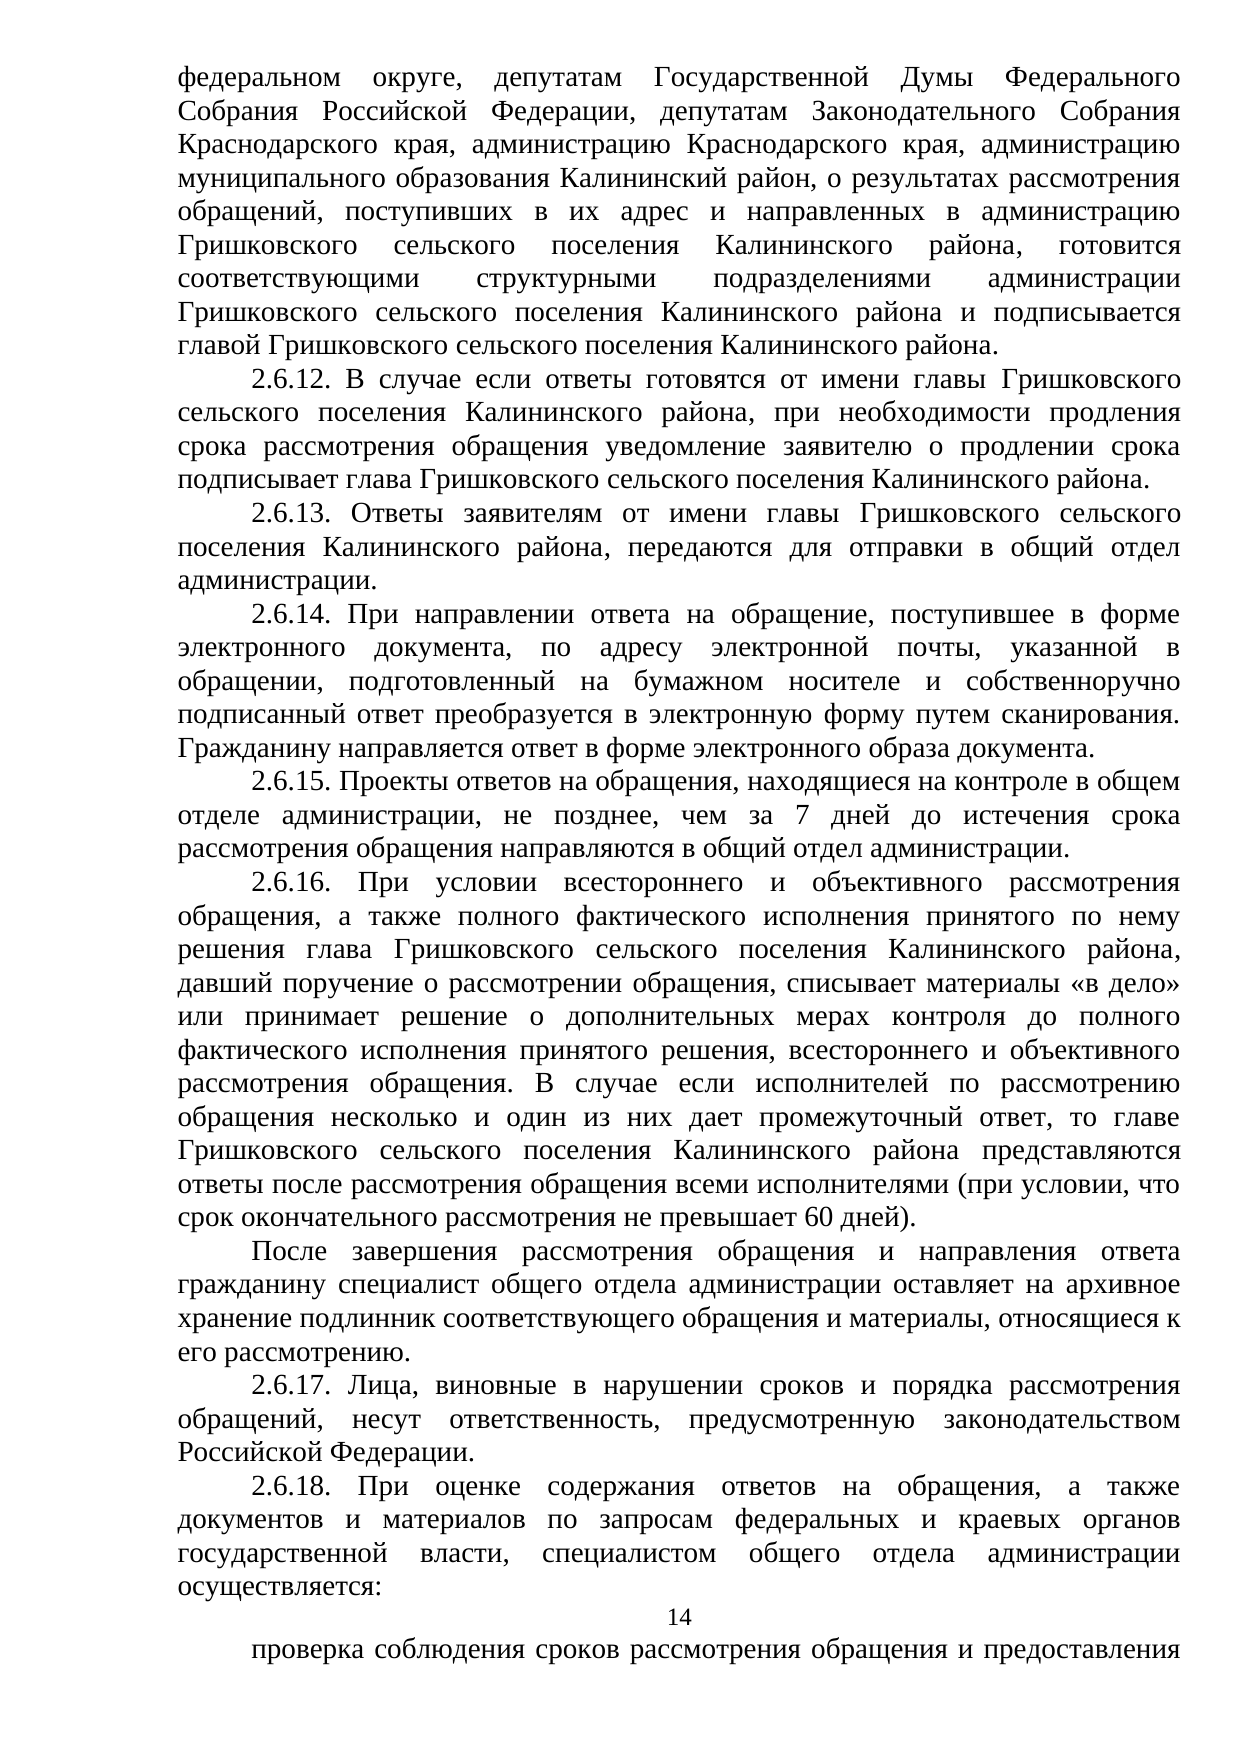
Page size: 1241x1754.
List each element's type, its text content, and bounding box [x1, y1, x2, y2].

text 2.6.15. Проекты ответов на обращения, находящиеся на контроле в общем отделе администрации, не позднее, чем за 7 дней до истечения срока рассмотрения обращения направляются в общий отдел администрации. [177, 763, 1181, 864]
text 2.6.12. В случае если ответы готовятся от имени главы Гришковского сельского поселения Калининского района, при необходимости продления срока рассмотрения обращения уведомление заявителю о продлении срока подписывает глава Гришковского сельского поселения Калининского района. [177, 361, 1181, 495]
text 14 [177, 1602, 1181, 1631]
text 2.6.18. При оценке содержания ответов на обращения, а также документов и материалов по запросам федеральных и краевых органов государственной власти, специалистом общего отдела администрации осуществляется: [177, 1468, 1181, 1602]
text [177, 1631, 1181, 1664]
text федеральном округе, депутатам Государственной Думы Федерального Собрания Российской Федерации, депутатам Законодательного Собрания Краснодарского края, администрацию Краснодарского края, администрацию муниципального образования Калининский район, о результатах рассмотрения обращений, поступивших в их адрес и направленных в администрацию Гришковского сельского поселения Калининского района, готовится соответствующими структурными подразделениями администрации Гришковского сельского поселения Калининского района и подписывается главой Гришковского сельского поселения Калининского района. [177, 59, 1181, 361]
text После завершения рассмотрения обращения и направления ответа гражданину специалист общего отдела администрации оставляет на архивное хранение подлинник соответствующего обращения и материалы, относящиеся к его рассмотрению. [177, 1233, 1181, 1367]
text 2.6.16. При условии всестороннего и объективного рассмотрения обращения, а также полного фактического исполнения принятого по нему решения глава Гришковского сельского поселения Калининского района, давший поручение о рассмотрении обращения, списывает материалы «в дело» или принимает решение о дополнительных мерах контроля до полного фактического исполнения принятого решения, всестороннего и объективного рассмотрения обращения. В случае если исполнителей по рассмотрению обращения несколько и один из них дает промежуточный ответ, то главе Гришковского сельского поселения Калининского района представляются ответы после рассмотрения обращения всеми исполнителями (при условии, что срок окончательного рассмотрения не превышает 60 дней). [177, 864, 1181, 1233]
text 2.6.13. Ответы заявителям от имени главы Гришковского сельского поселения Калининского района, передаются для отправки в общий отдел администрации. [177, 495, 1181, 596]
text 2.6.14. При направлении ответа на обращение, поступившее в форме электронного документа, по адресу электронной почты, указанной в обращении, подготовленный на бумажном носителе и собственноручно подписанный ответ преобразуется в электронную форму путем сканирования. Гражданину направляется ответ в форме электронного образа документа. [177, 596, 1181, 763]
text 2.6.17. Лица, виновные в нарушении сроков и порядка рассмотрения обращений, несут ответственность, предусмотренную законодательством Российской Федерации. [177, 1367, 1181, 1468]
